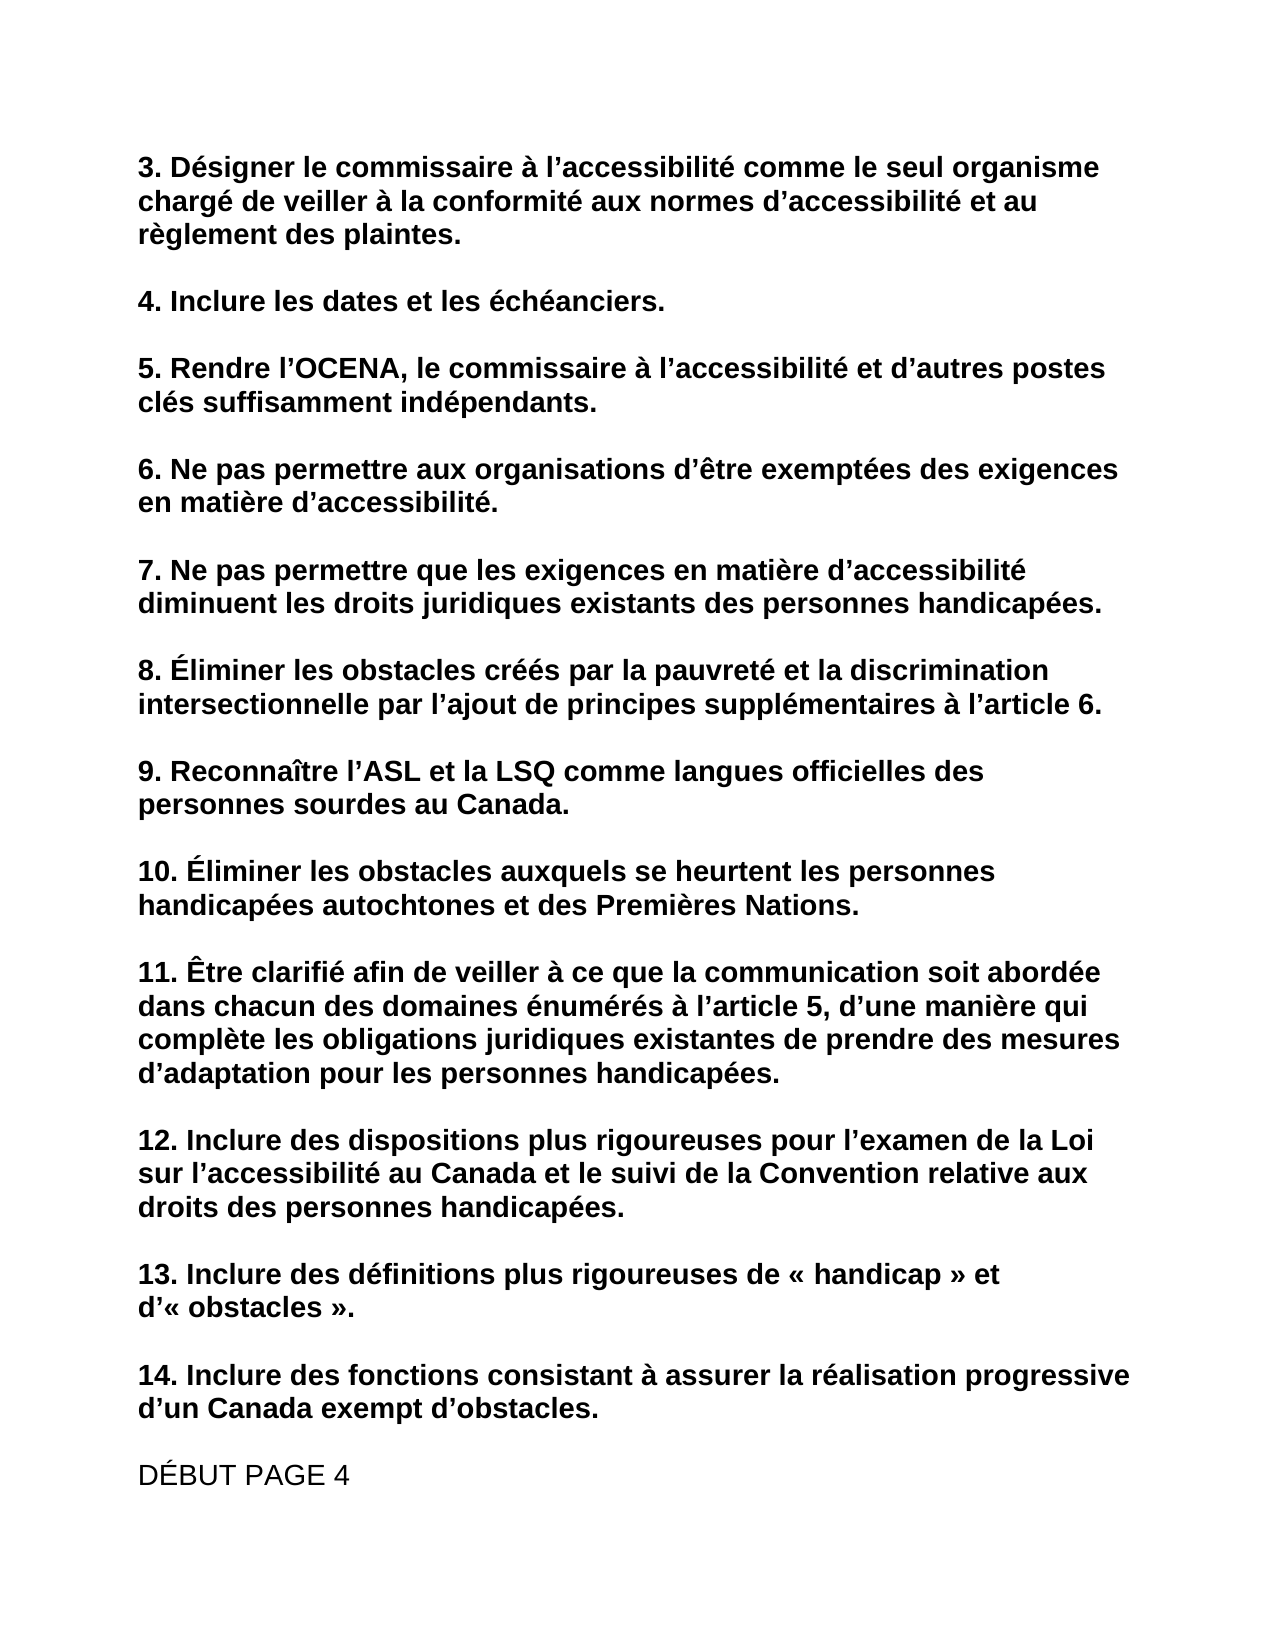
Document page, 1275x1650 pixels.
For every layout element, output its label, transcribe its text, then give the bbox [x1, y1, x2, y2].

text 7. Ne pas permettre que les exigences en matière d’accessibilité diminuent les droits juridiques existants des personnes handicapées. [138, 552, 1137, 619]
text 5. Rendre l’OCENA, le commissaire à l’accessibilité et d’autres postes clés suffisamment indépendants. [138, 351, 1137, 418]
text DÉBUT PAGE 4 [138, 1458, 1137, 1492]
text 12. Inclure des dispositions plus rigoureuses pour l’examen de la Loi sur l’accessibilité au Canada et le suivi de la Convention relative aux droits des personnes handicapées. [138, 1123, 1137, 1223]
text 6. Ne pas permettre aux organisations d’être exemptées des exigences en matière d’accessibilité. [138, 452, 1137, 519]
text 10. Éliminer les obstacles auxquels se heurtent les personnes handicapées autochtones et des Premières Nations. [138, 854, 1137, 921]
text 4. Inclure les dates et les échéanciers. [138, 284, 1137, 318]
text 8. Éliminer les obstacles créés par la pauvreté et la discrimination intersectionnelle par l’ajout de principes supplémentaires à l’article 6. [138, 653, 1137, 720]
text 13. Inclure des définitions plus rigoureuses de « handicap » et d’« obstacles ». [138, 1257, 1137, 1324]
text 14. Inclure des fonctions consistant à assurer la réalisation progressive d’un Canada exempt d’obstacles. [138, 1357, 1137, 1424]
text 3. Désigner le commissaire à l’accessibilité comme le seul organisme chargé de veiller à la conformité aux normes d’accessibilité et au règlement des plaintes. [138, 150, 1137, 251]
text 11. Être clarifié afin de veiller à ce que la communication soit abordée dans chacun des domaines énumérés à l’article 5, d’une manière qui complète les obligations juridiques existantes de prendre des mesures d’adaptation pour les personnes handicapées. [138, 955, 1137, 1089]
text 9. Reconnaître l’ASL et la LSQ comme langues officielles des personnes sourdes au Canada. [138, 754, 1137, 821]
